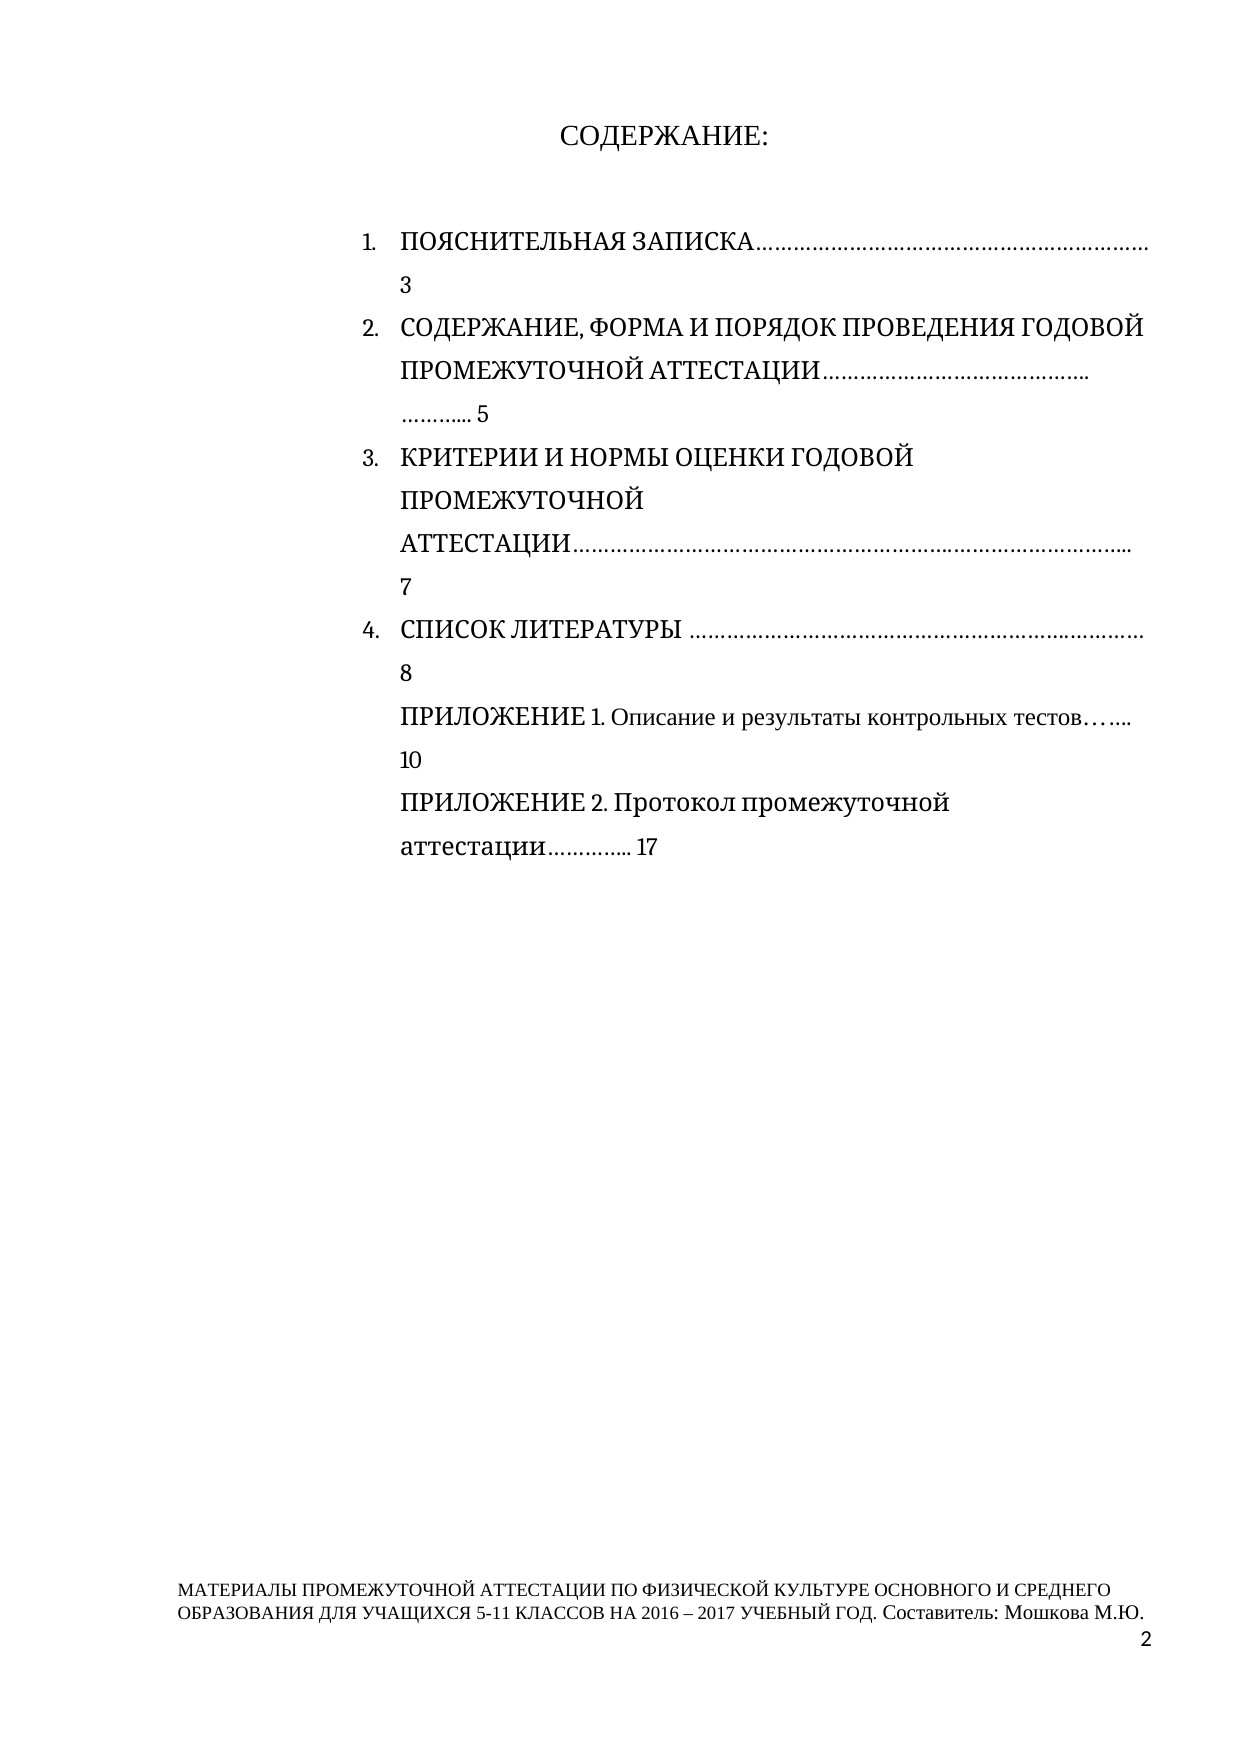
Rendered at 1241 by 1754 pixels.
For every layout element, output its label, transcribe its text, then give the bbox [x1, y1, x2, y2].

text ПРИЛОЖЕНИЕ 1. Описание и результаты контрольных тестов……. 10 [400, 702, 1152, 775]
text СОДЕРЖАНИЕ: [177, 118, 1152, 152]
list КРИТЕРИИ И НОРМЫ ОЦЕНКИ ГОДОВОЙ ПРОМЕЖУТОЧНОЙ АТТЕСТАЦИИ…………………………………………………….……………………….. 7 [362, 443, 1152, 602]
list СОДЕРЖАНИЕ, ФОРМА И ПОРЯДОК ПРОВЕДЕНИЯ ГОДОВОЙ ПРОМЕЖУТОЧНОЙ АТТЕСТАЦИИ…………………………………….………... 5 [362, 314, 1152, 429]
text ПРИЛОЖЕНИЕ 2. Протокол промежуточной аттестации………….. 17 [400, 789, 1152, 861]
list ПОЯСНИТЕЛЬНАЯ ЗАПИСКА……………………………………………………… 3 [362, 228, 1152, 300]
list СПИСОК ЛИТЕРАТУРЫ …………………………………………………….………… 8 [362, 616, 1152, 688]
